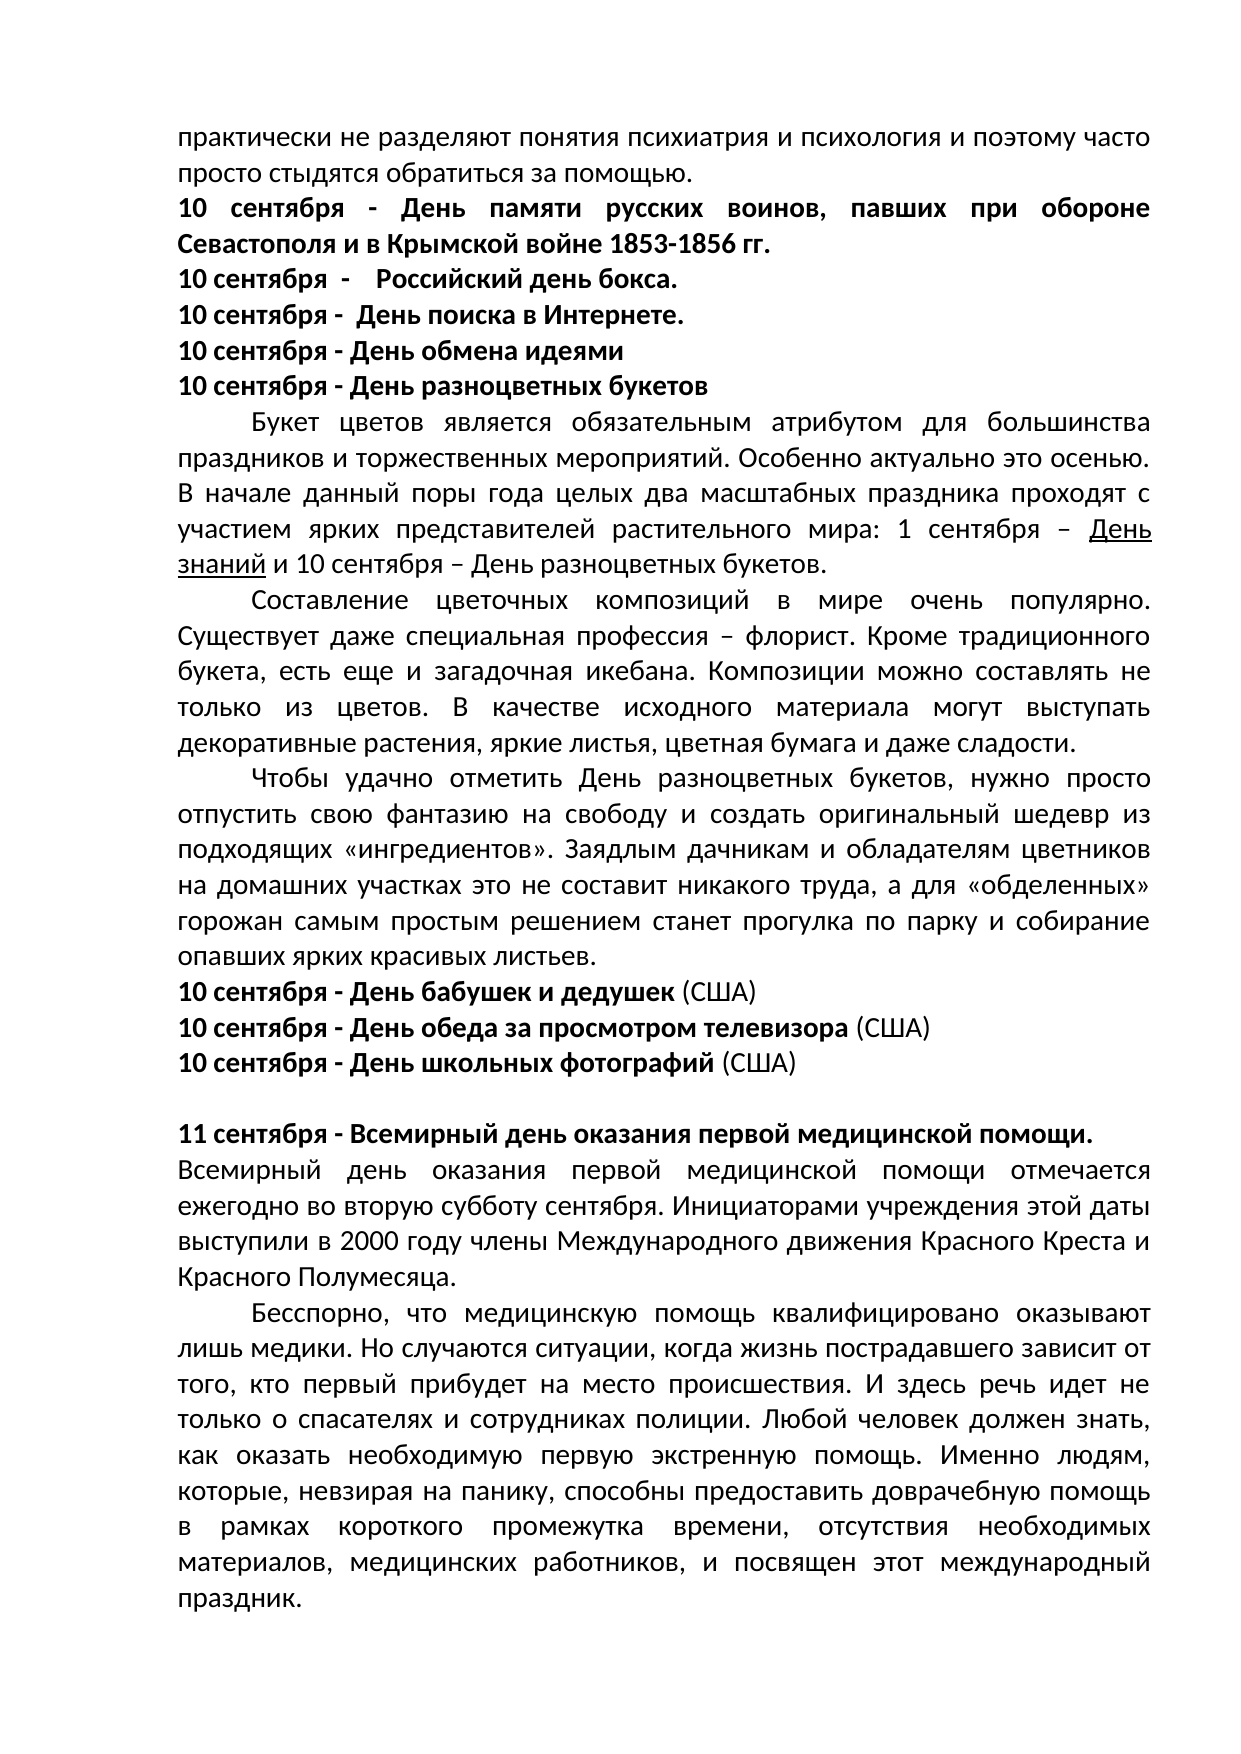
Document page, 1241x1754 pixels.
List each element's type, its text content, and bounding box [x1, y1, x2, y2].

text 10 сентября - День обеда за просмотром телевизора (США) [177, 1009, 1152, 1044]
text 10 сентября - День бабушек и дедушек (США) [177, 973, 1152, 1009]
text 10 сентября - День разноцветных букетов [177, 367, 1152, 403]
text 11 сентября - Всемирный день оказания первой медицинской помощи. [177, 1116, 1152, 1151]
text 10 сентября - День обмена идеями [177, 332, 1152, 367]
text 10 сентября - День поиска в Интернете. [177, 296, 1152, 332]
text Всемирный день оказания первой медицинской помощи отмечается ежегодно во вторую субботу сентября. Инициаторами учреждения этой даты выступили в 2000 году члены Международного движения Красного Креста и Красного Полумесяца. [177, 1151, 1152, 1294]
text Бесспорно, что медицинскую помощь квалифицировано оказывают лишь медики. Но случаются ситуации, когда жизнь пострадавшего зависит от того, кто первый прибудет на место происшествия. И здесь речь идет не только о спасателях и сотрудниках полиции. Любой человек должен знать, как оказать необходимую первую экстренную помощь. Именно людям, которые, невзирая на панику, способны предоставить доврачебную помощь в рамках короткого промежутка времени, отсутствия необходимых материалов, медицинских работников, и посвящен этот международный праздник. [177, 1294, 1152, 1614]
text 10 сентября - День памяти русских воинов, павших при обороне Севастополя и в Крымской войне 1853-1856 гг. [177, 189, 1152, 261]
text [177, 118, 1152, 189]
text Чтобы удачно отметить День разноцветных букетов, нужно просто отпустить свою фантазию на свободу и создать оригинальный шедевр из подходящих «ингредиентов». Заядлым дачникам и обладателям цветников на домашних участках это не составит никакого труда, а для «обделенных» горожан самым простым решением станет прогулка по парку и собирание опавших ярких красивых листьев. [177, 759, 1152, 973]
text 10 сентября - День школьных фотографий (США) [177, 1044, 1152, 1080]
text 10 сентября - Российский день бокса. [177, 261, 1152, 296]
text Букет цветов является обязательным атрибутом для большинства праздников и торжественных мероприятий. Особенно актуально это осенью. В начале данный поры года целых два масштабных праздника проходят с участием ярких представителей растительного мира: 1 сентября – День знаний и 10 сентября – День разноцветных букетов. [177, 403, 1152, 581]
text Составление цветочных композиций в мире очень популярно. Существует даже специальная профессия – флорист. Кроме традиционного букета, есть еще и загадочная икебана. Композиции можно составлять не только из цветов. В качестве исходного материала могут выступать декоративные растения, яркие листья, цветная бумага и даже сладости. [177, 581, 1152, 759]
